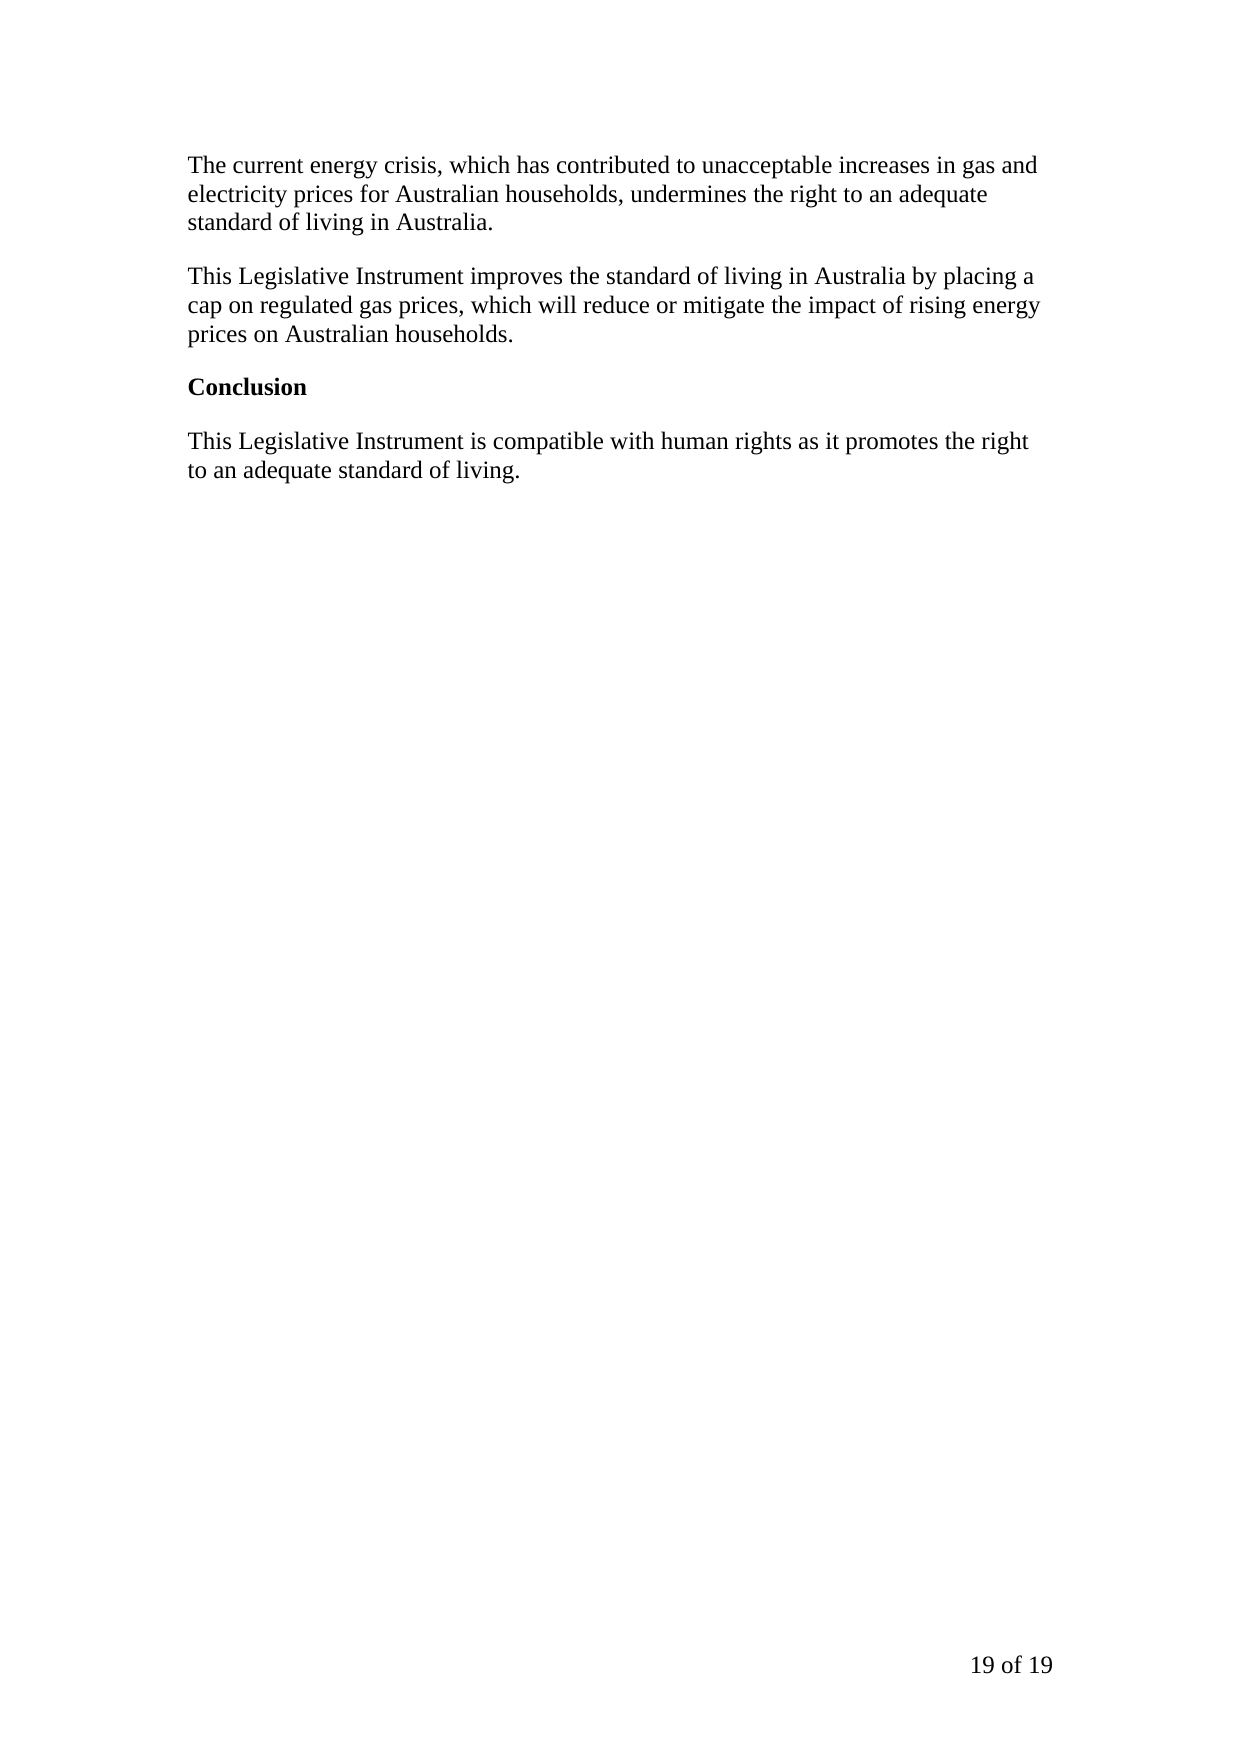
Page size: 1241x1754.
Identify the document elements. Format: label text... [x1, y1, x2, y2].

text This Legislative Instrument improves the standard of living in Australia by placing a cap on regulated gas prices, which will reduce or mitigate the impact of rising energy prices on Australian households. [187, 261, 1053, 347]
subtitle Conclusion [187, 372, 1053, 401]
text The current energy crisis, which has contributed to unacceptable increases in gas and electricity prices for Australian households, undermines the right to an adequate standard of living in Australia. [187, 150, 1053, 236]
text This Legislative Instrument is compatible with human rights as it promotes the right to an adequate standard of living. [187, 426, 1053, 484]
